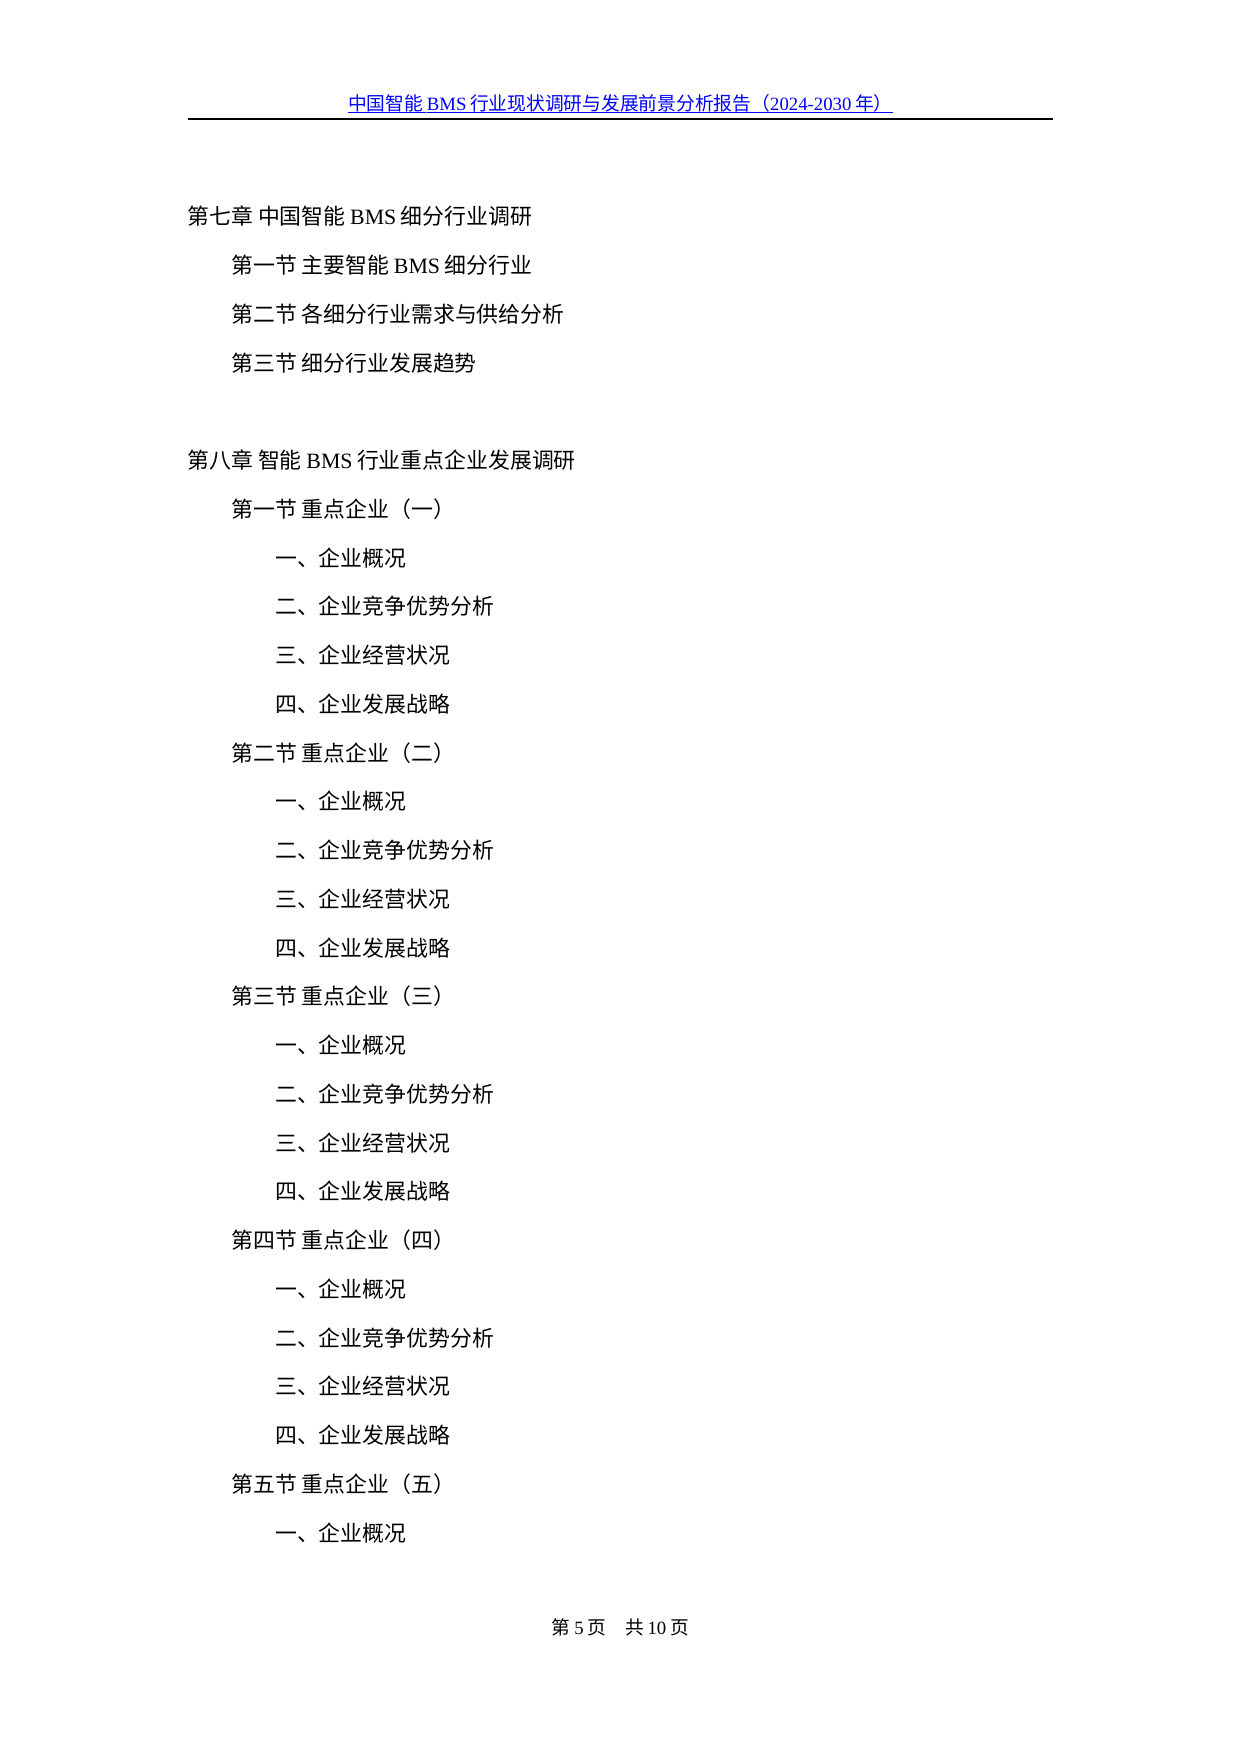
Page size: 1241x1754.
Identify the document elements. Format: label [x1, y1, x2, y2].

text [187, 150, 1053, 1548]
